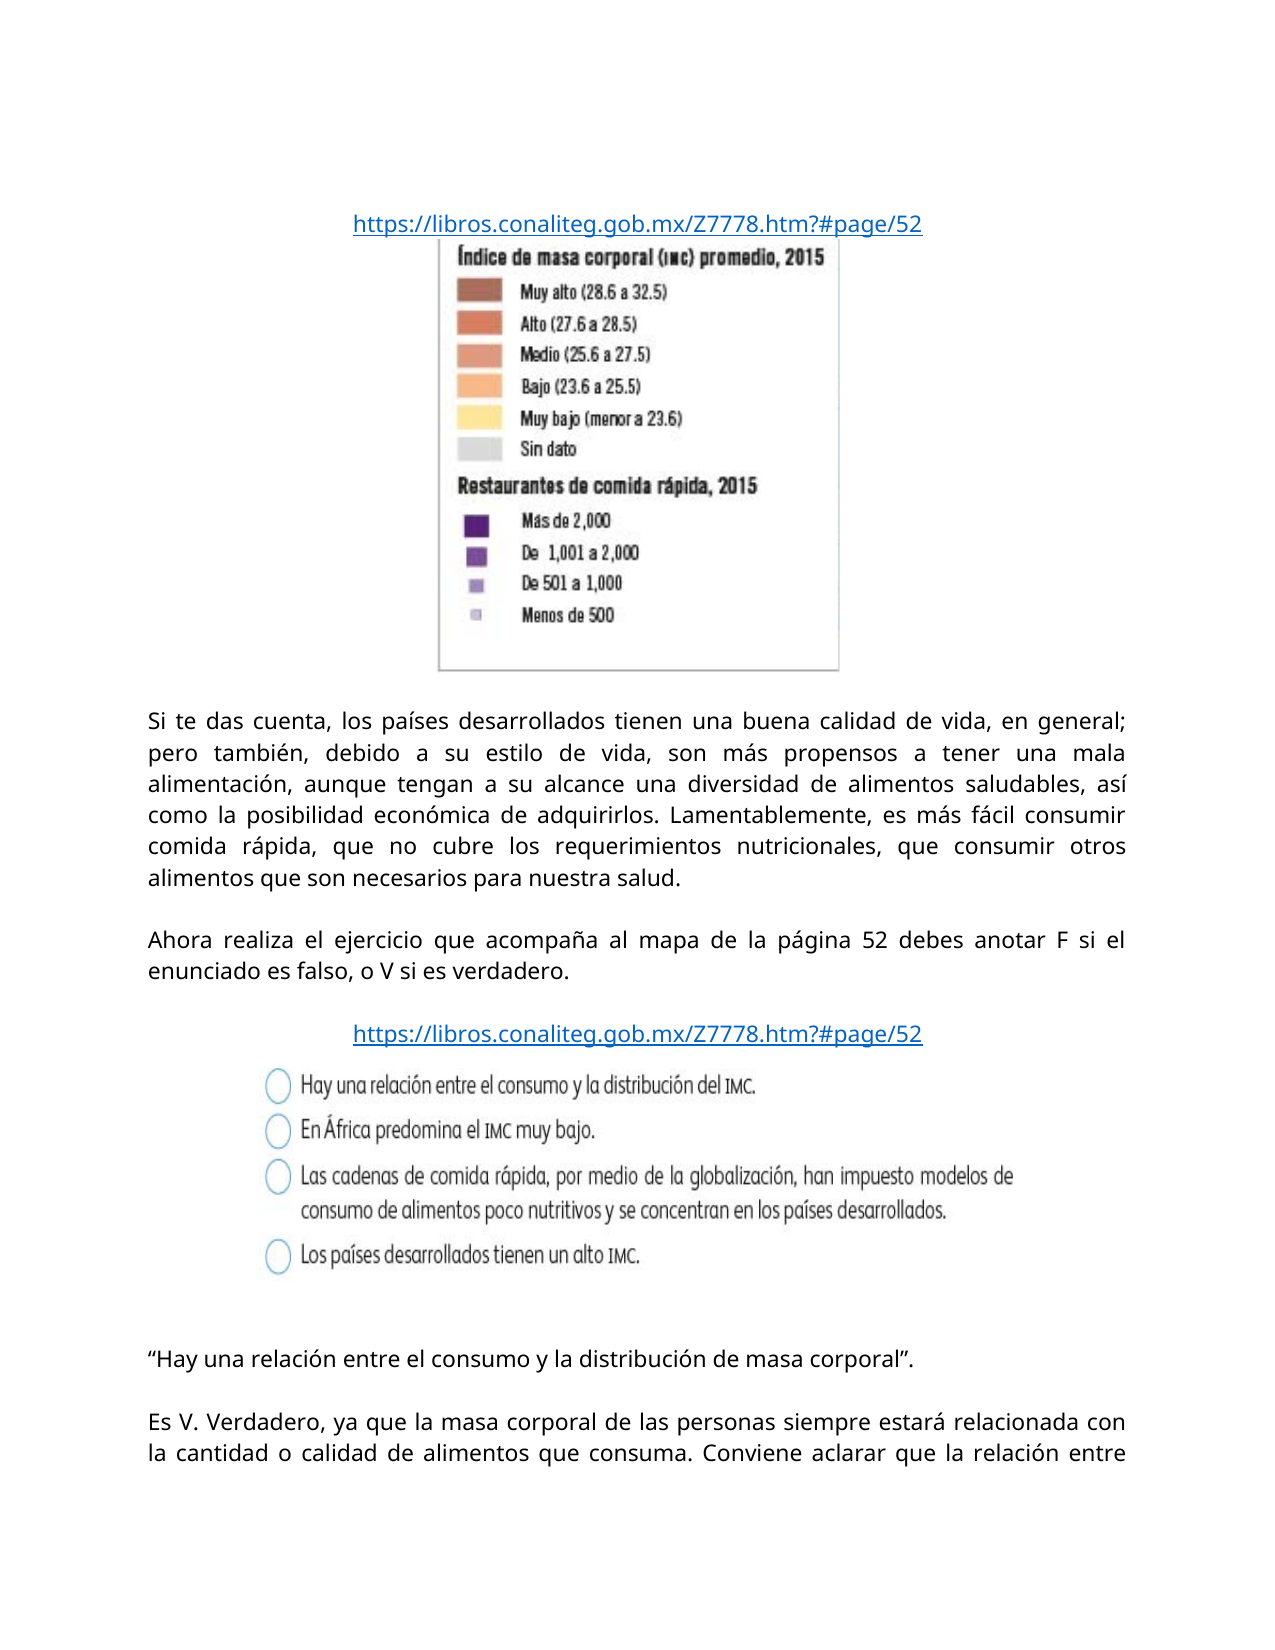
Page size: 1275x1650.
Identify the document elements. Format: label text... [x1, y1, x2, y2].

picture [253, 1049, 1022, 1281]
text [148, 1406, 1127, 1468]
text Ahora realiza el ejercicio que acompaña al mapa de la página 52 debes anotar F si el enunciado es falso, o V si es verdadero. [148, 924, 1127, 987]
text https://libros.conaliteg.gob.mx/Z7778.htm?#page/52 [148, 1018, 1127, 1049]
text “Hay una relación entre el consumo y la distribución de masa corporal”. [148, 1343, 1127, 1374]
picture [435, 239, 840, 674]
text https://libros.conaliteg.gob.mx/Z7778.htm?#page/52 [148, 208, 1127, 240]
text Si te das cuenta, los países desarrollados tienen una buena calidad de vida, en general; pero también, debido a su estilo de vida, son más propensos a tener una mala alimentación, aunque tengan a su alcance una diversidad de alimentos saludables, así como la posibilidad económica de adquirirlos. Lamentablemente, es más fácil consumir comida rápida, que no cubre los requerimientos nutricionales, que consumir otros alimentos que son necesarios para nuestra salud. [148, 705, 1127, 893]
